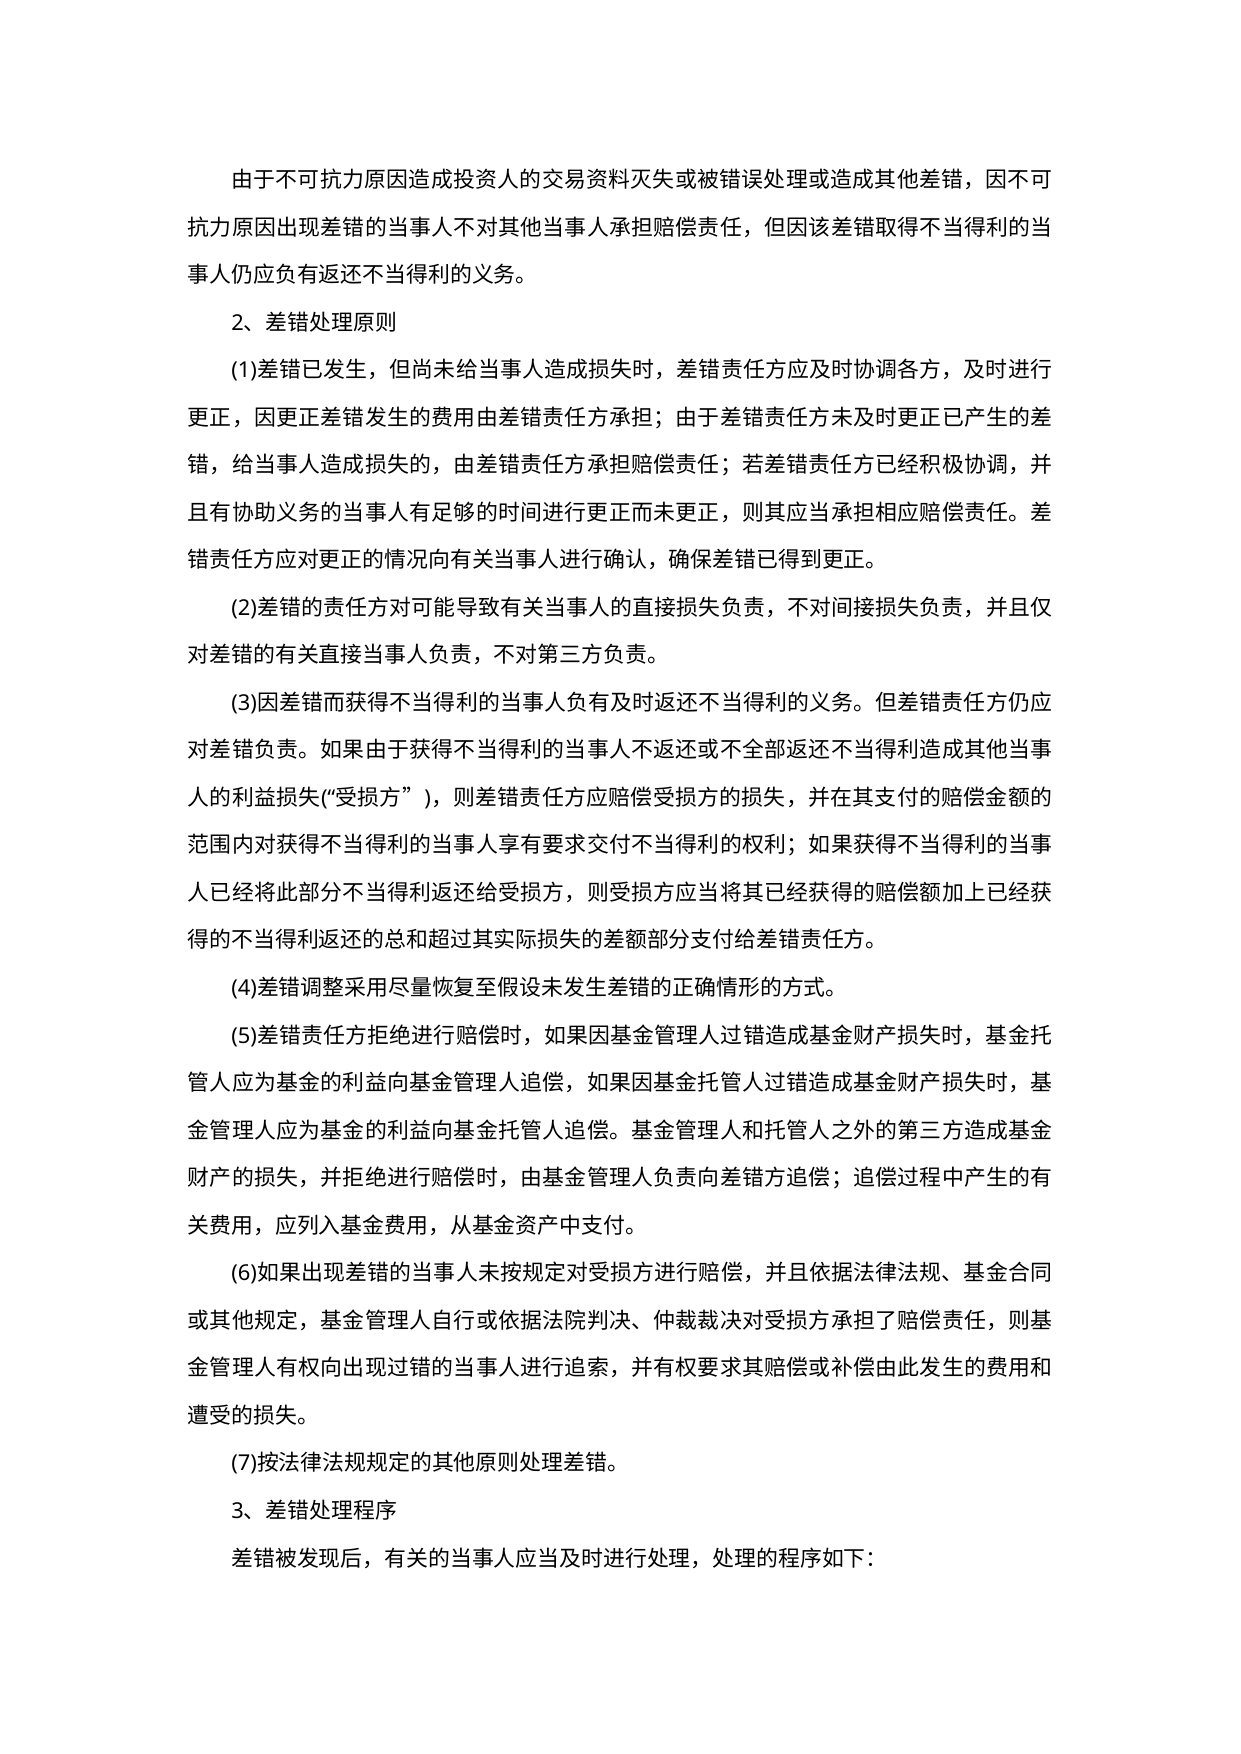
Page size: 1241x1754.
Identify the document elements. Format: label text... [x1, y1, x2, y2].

text (1)差错已发生，但尚未给当事人造成损失时，差错责任方应及时协调各方，及时进行更正，因更正差错发生的费用由差错责任方承担；由于差错责任方未及时更正已产生的差错，给当事人造成损失的，由差错责任方承担赔偿责任；若差错责任方已经积极协调，并且有协助义务的当事人有足够的时间进行更正而未更正，则其应当承担相应赔偿责任。差错责任方应对更正的情况向有关当事人进行确认，确保差错已得到更正。 [187, 352, 1053, 574]
text 2、差错处理原则 [187, 304, 1053, 336]
text 由于不可抗力原因造成投资人的交易资料灭失或被错误处理或造成其他差错，因不可抗力原因出现差错的当事人不对其他当事人承担赔偿责任，但因该差错取得不当得利的当事人仍应负有返还不当得利的义务。 [187, 162, 1053, 289]
text (4)差错调整采用尽量恢复至假设未发生差错的正确情形的方式。 [187, 970, 1053, 1002]
text 3、差错处理程序 [187, 1493, 1053, 1525]
text (6)如果出现差错的当事人未按规定对受损方进行赔偿，并且依据法律法规、基金合同或其他规定，基金管理人自行或依据法院判决、仲裁裁决对受损方承担了赔偿责任，则基金管理人有权向出现过错的当事人进行追索，并有权要求其赔偿或补偿由此发生的费用和遭受的损失。 [187, 1255, 1053, 1429]
text 差错被发现后，有关的当事人应当及时进行处理，处理的程序如下： [187, 1541, 1053, 1572]
text (5)差错责任方拒绝进行赔偿时，如果因基金管理人过错造成基金财产损失时，基金托管人应为基金的利益向基金管理人追偿，如果因基金托管人过错造成基金财产损失时，基金管理人应为基金的利益向基金托管人追偿。基金管理人和托管人之外的第三方造成基金财产的损失，并拒绝进行赔偿时，由基金管理人负责向差错方追偿；追偿过程中产生的有关费用，应列入基金费用，从基金资产中支付。 [187, 1018, 1053, 1239]
text (7)按法律法规规定的其他原则处理差错。 [187, 1445, 1053, 1477]
text (2)差错的责任方对可能导致有关当事人的直接损失负责，不对间接损失负责，并且仅对差错的有关直接当事人负责，不对第三方负责。 [187, 590, 1053, 669]
text (3)因差错而获得不当得利的当事人负有及时返还不当得利的义务。但差错责任方仍应对差错负责。如果由于获得不当得利的当事人不返还或不全部返还不当得利造成其他当事人的利益损失(“受损方”)，则差错责任方应赔偿受损方的损失，并在其支付的赔偿金额的范围内对获得不当得利的当事人享有要求交付不当得利的权利；如果获得不当得利的当事人已经将此部分不当得利返还给受损方，则受损方应当将其已经获得的赔偿额加上已经获得的不当得利返还的总和超过其实际损失的差额部分支付给差错责任方。 [187, 685, 1053, 954]
